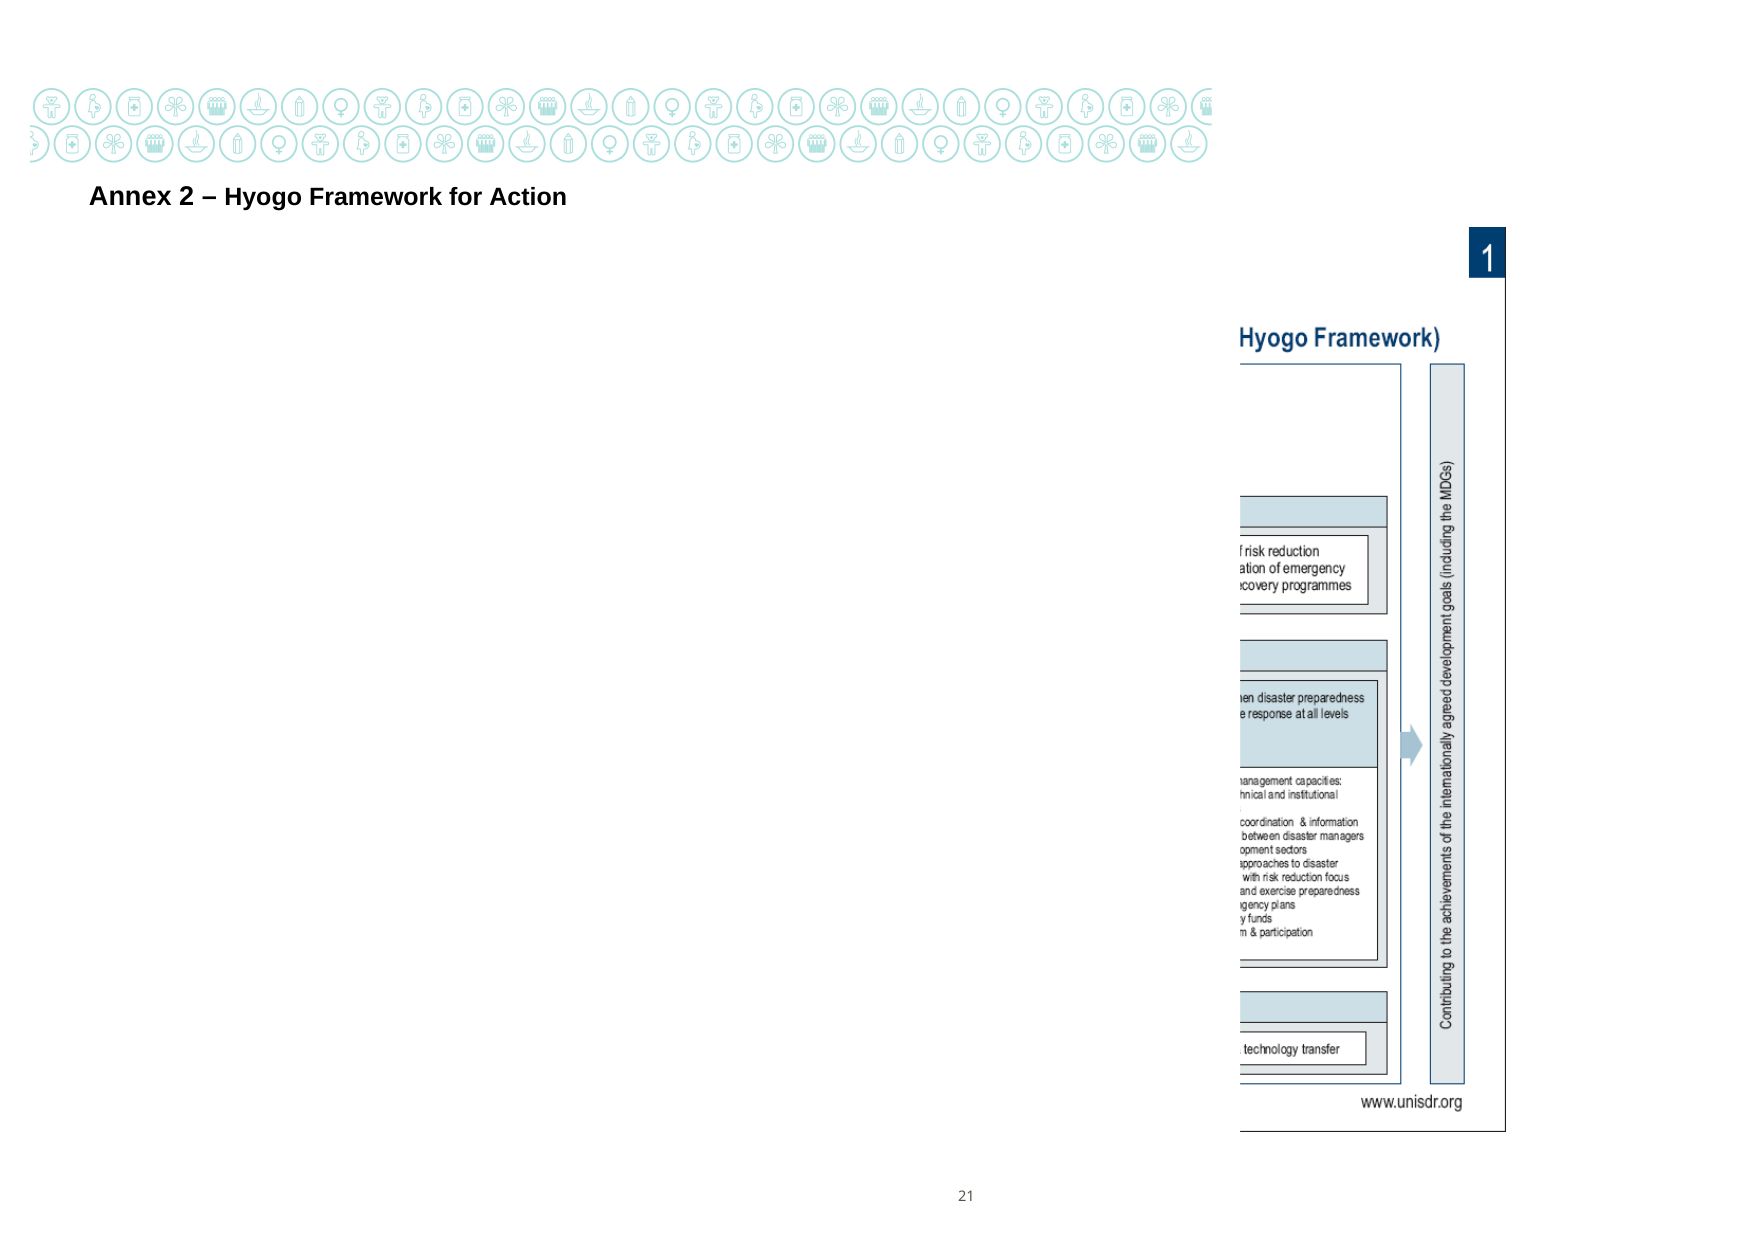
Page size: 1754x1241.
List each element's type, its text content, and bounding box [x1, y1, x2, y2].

text Annex 2 – Hyogo Framework for Action [89, 179, 1506, 211]
picture [0, 0, 1506, 1241]
